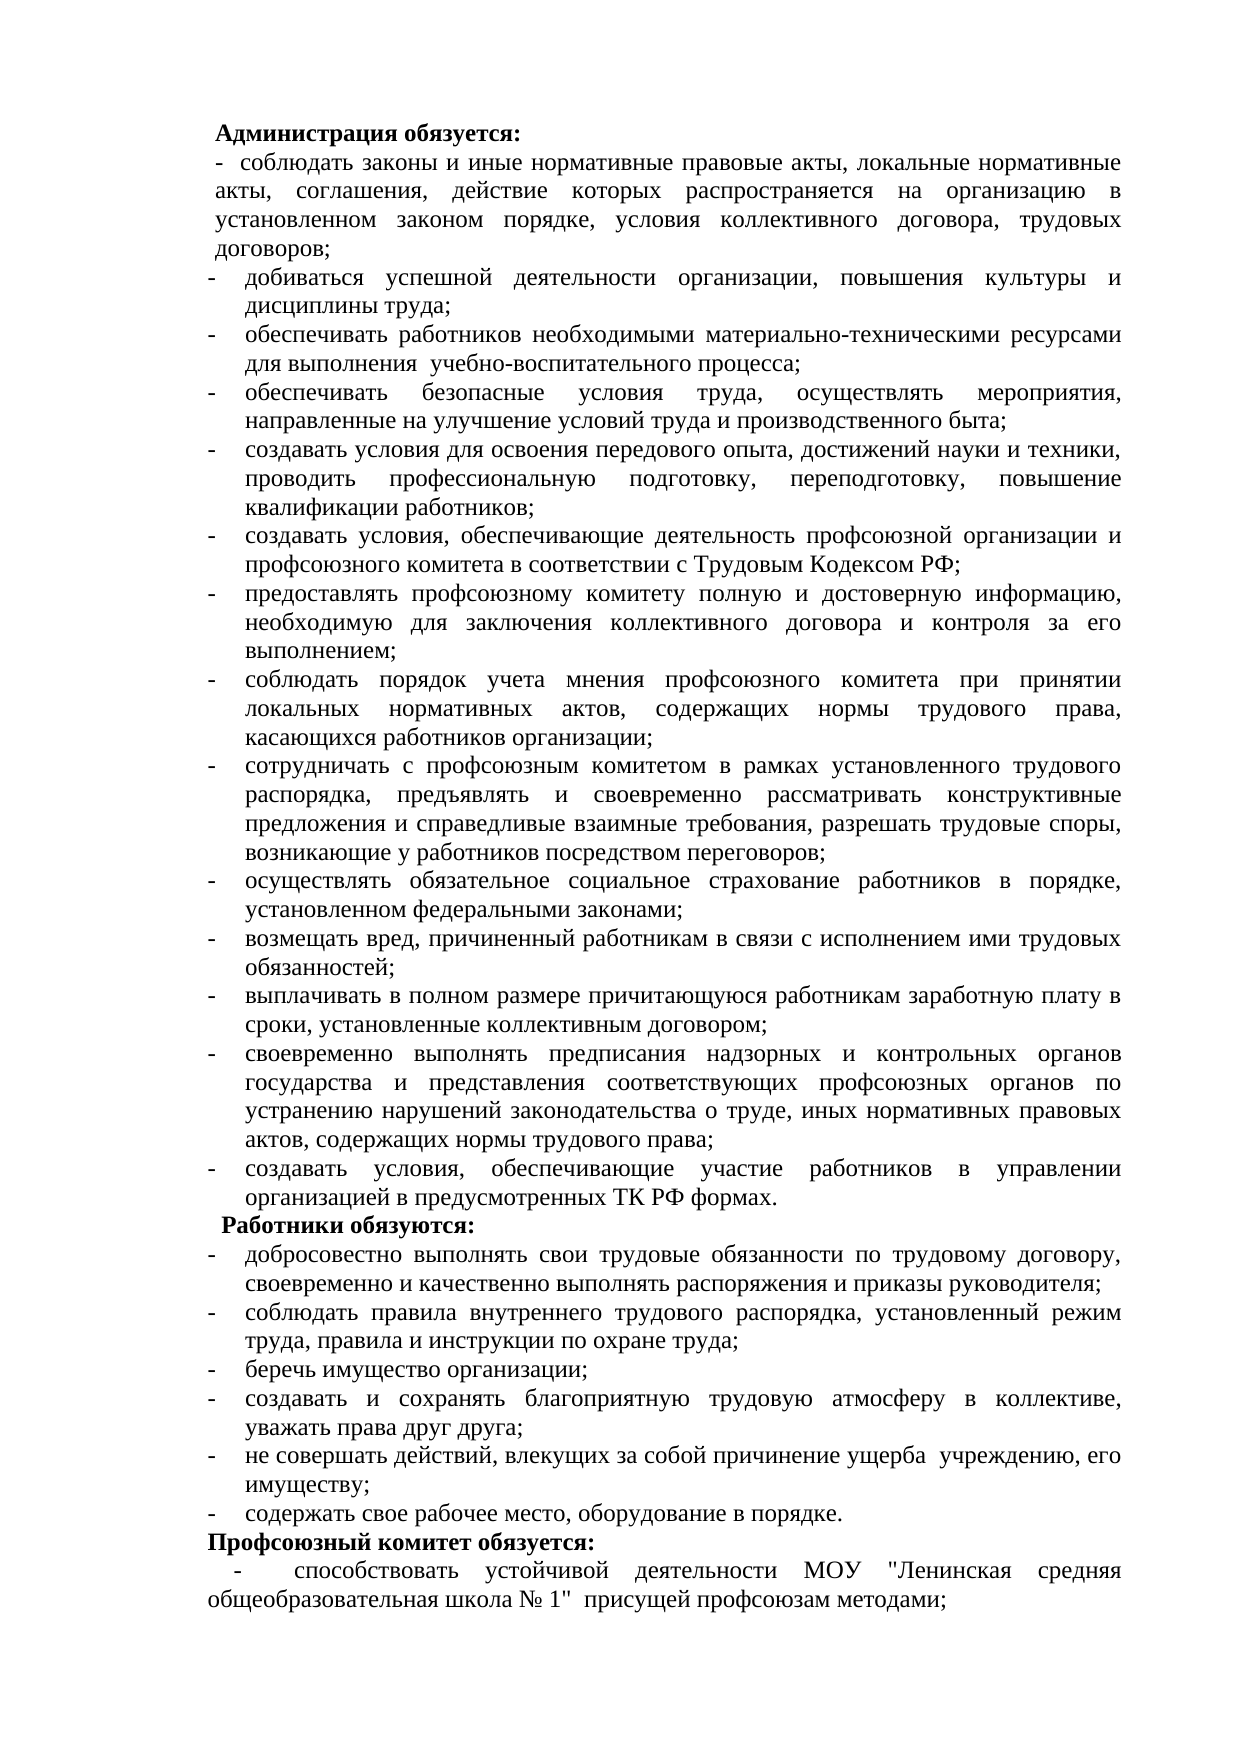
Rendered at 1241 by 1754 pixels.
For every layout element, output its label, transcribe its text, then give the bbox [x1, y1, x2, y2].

list содержать свое рабочее место, оборудование в порядке. [207, 1498, 1122, 1527]
list не совершать действий, влекущих за собой причинение ущерба учреждению, его имуществу; [207, 1441, 1122, 1498]
text Профсоюзный комитет обязуется: [207, 1527, 1122, 1556]
list осуществлять обязательное социальное страхование работников в порядке, установленном федеральными законами; [207, 866, 1122, 923]
list своевременно выполнять предписания надзорных и контрольных органов государства и представления соответствующих профсоюзных органов по устранению нарушений законодательства о труде, иных нормативных правовых актов, содержащих нормы трудового права; [207, 1038, 1122, 1153]
list предоставлять профсоюзному комитету полную и достоверную информацию, необходимую для заключения коллективного договора и контроля за его выполнением; [207, 578, 1122, 664]
list возмещать вред, причиненный работникам в связи с исполнением ими трудовых обязанностей; [207, 923, 1122, 981]
list беречь имущество организации; [207, 1354, 1122, 1383]
list добиваться успешной деятельности организации, повышения культуры и дисциплины труда; [207, 262, 1122, 319]
list соблюдать порядок учета мнения профсоюзного комитета при принятии локальных нормативных актов, содержащих нормы трудового права, касающихся работников организации; [207, 664, 1122, 751]
list создавать условия, обеспечивающие участие работников в управлении организацией в предусмотренных ТК РФ формах. [207, 1153, 1122, 1211]
list сотрудничать с профсоюзным комитетом в рамках установленного трудового распорядка, предъявлять и своевременно рассматривать конструктивные предложения и справедливые взаимные требования, разрешать трудовые споры, возникающие у работников посредством переговоров; [207, 751, 1122, 866]
text Работники обязуются: [215, 1211, 1122, 1239]
list создавать условия, обеспечивающие деятельность профсоюзной организации и профсоюзного комитета в соответствии с Трудовым Кодексом РФ; [207, 521, 1122, 578]
list создавать и сохранять благоприятную трудовую атмосферу в коллективе, уважать права друг друга; [207, 1383, 1122, 1441]
list создавать условия для освоения передового опыта, достижений науки и техники, проводить профессиональную подготовку, переподготовку, повышение квалификации работников; [207, 434, 1122, 521]
list соблюдать правила внутреннего трудового распорядка, установленный режим труда, правила и инструкции по охране труда; [207, 1297, 1122, 1354]
list добросовестно выполнять свои трудовые обязанности по трудовому договору, своевременно и качественно выполнять распоряжения и приказы руководителя; [207, 1239, 1122, 1297]
text - соблюдать законы и иные нормативные правовые акты, локальные нормативные акты, соглашения, действие которых распространяется на организацию в установленном законом порядке, условия коллективного договора, трудовых договоров; [215, 147, 1122, 262]
list обеспечивать безопасные условия труда, осуществлять мероприятия, направленные на улучшение условий труда и производственного быта; [207, 377, 1122, 434]
text Администрация обязуется: [215, 118, 1122, 147]
list выплачивать в полном размере причитающуюся работникам заработную плату в сроки, установленные коллективным договором; [207, 981, 1122, 1038]
text - способствовать устойчивой деятельности МОУ "Ленинская средняя общеобразовательная школа № 1" присущей профсоюзам методами; [207, 1556, 1122, 1613]
list обеспечивать работников необходимыми материально-техническими ресурсами для выполнения учебно-воспитательного процесса; [207, 319, 1122, 377]
